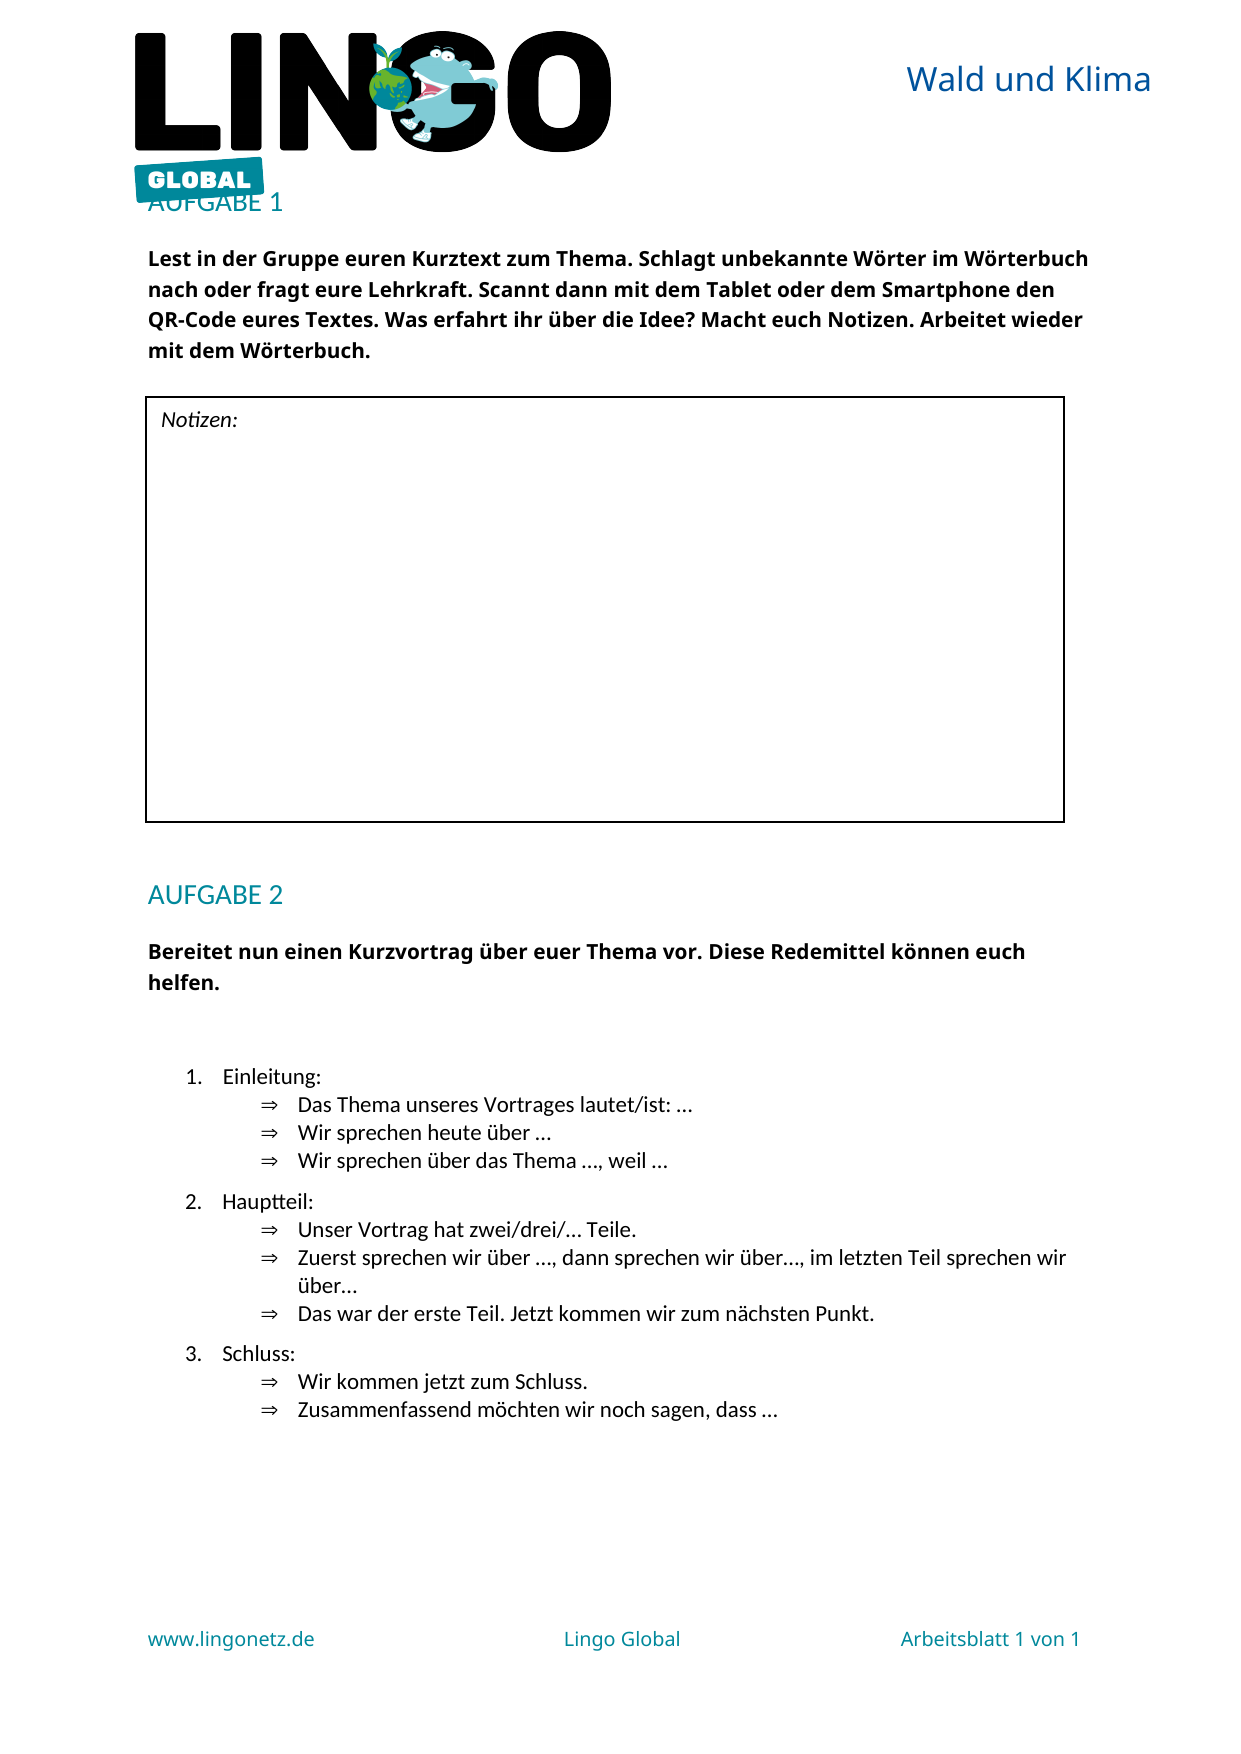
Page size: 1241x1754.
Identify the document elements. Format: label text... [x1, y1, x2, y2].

list Zuerst sprechen wir über …, dann sprechen wir über…, im letzten Teil sprechen wir über… [260, 1243, 1093, 1299]
list Schluss: [185, 1339, 1093, 1367]
list Das Thema unseres Vortrages lautet/ist: … [260, 1090, 1093, 1118]
text Lest in der Gruppe euren Kurztext zum Thema. Schlagt unbekannte Wörter im Wörterbuch nach oder fragt eure Lehrkraft. Scannt dann mit dem Tablet oder dem Smartphone den QR-Code eures Textes. Was erfahrt ihr über die Idee? Macht euch Notizen. Arbeitet wieder mit dem Wörterbuch. [148, 244, 1093, 364]
list Einleitung: [185, 1062, 1093, 1090]
text AUFGABE 2 [148, 876, 1093, 911]
list Hauptteil: [185, 1187, 1093, 1215]
text AUFGABE 1 [148, 148, 1093, 218]
list Wir sprechen über das Thema …, weil … [260, 1146, 1093, 1174]
list Wir sprechen heute über … [260, 1118, 1093, 1146]
text Bereitet nun einen Kurzvortrag über euer Thema vor. Diese Redemittel können euch helfen. [148, 937, 1093, 996]
list Unser Vortrag hat zwei/drei/… Teile. [260, 1215, 1093, 1243]
list Wir kommen jetzt zum Schluss. [260, 1367, 1093, 1395]
list Das war der erste Teil. Jetzt kommen wir zum nächsten Punkt. [260, 1299, 1093, 1327]
list Zusammenfassend möchten wir noch sagen, dass … [260, 1395, 1093, 1423]
picture [134, 31, 611, 203]
